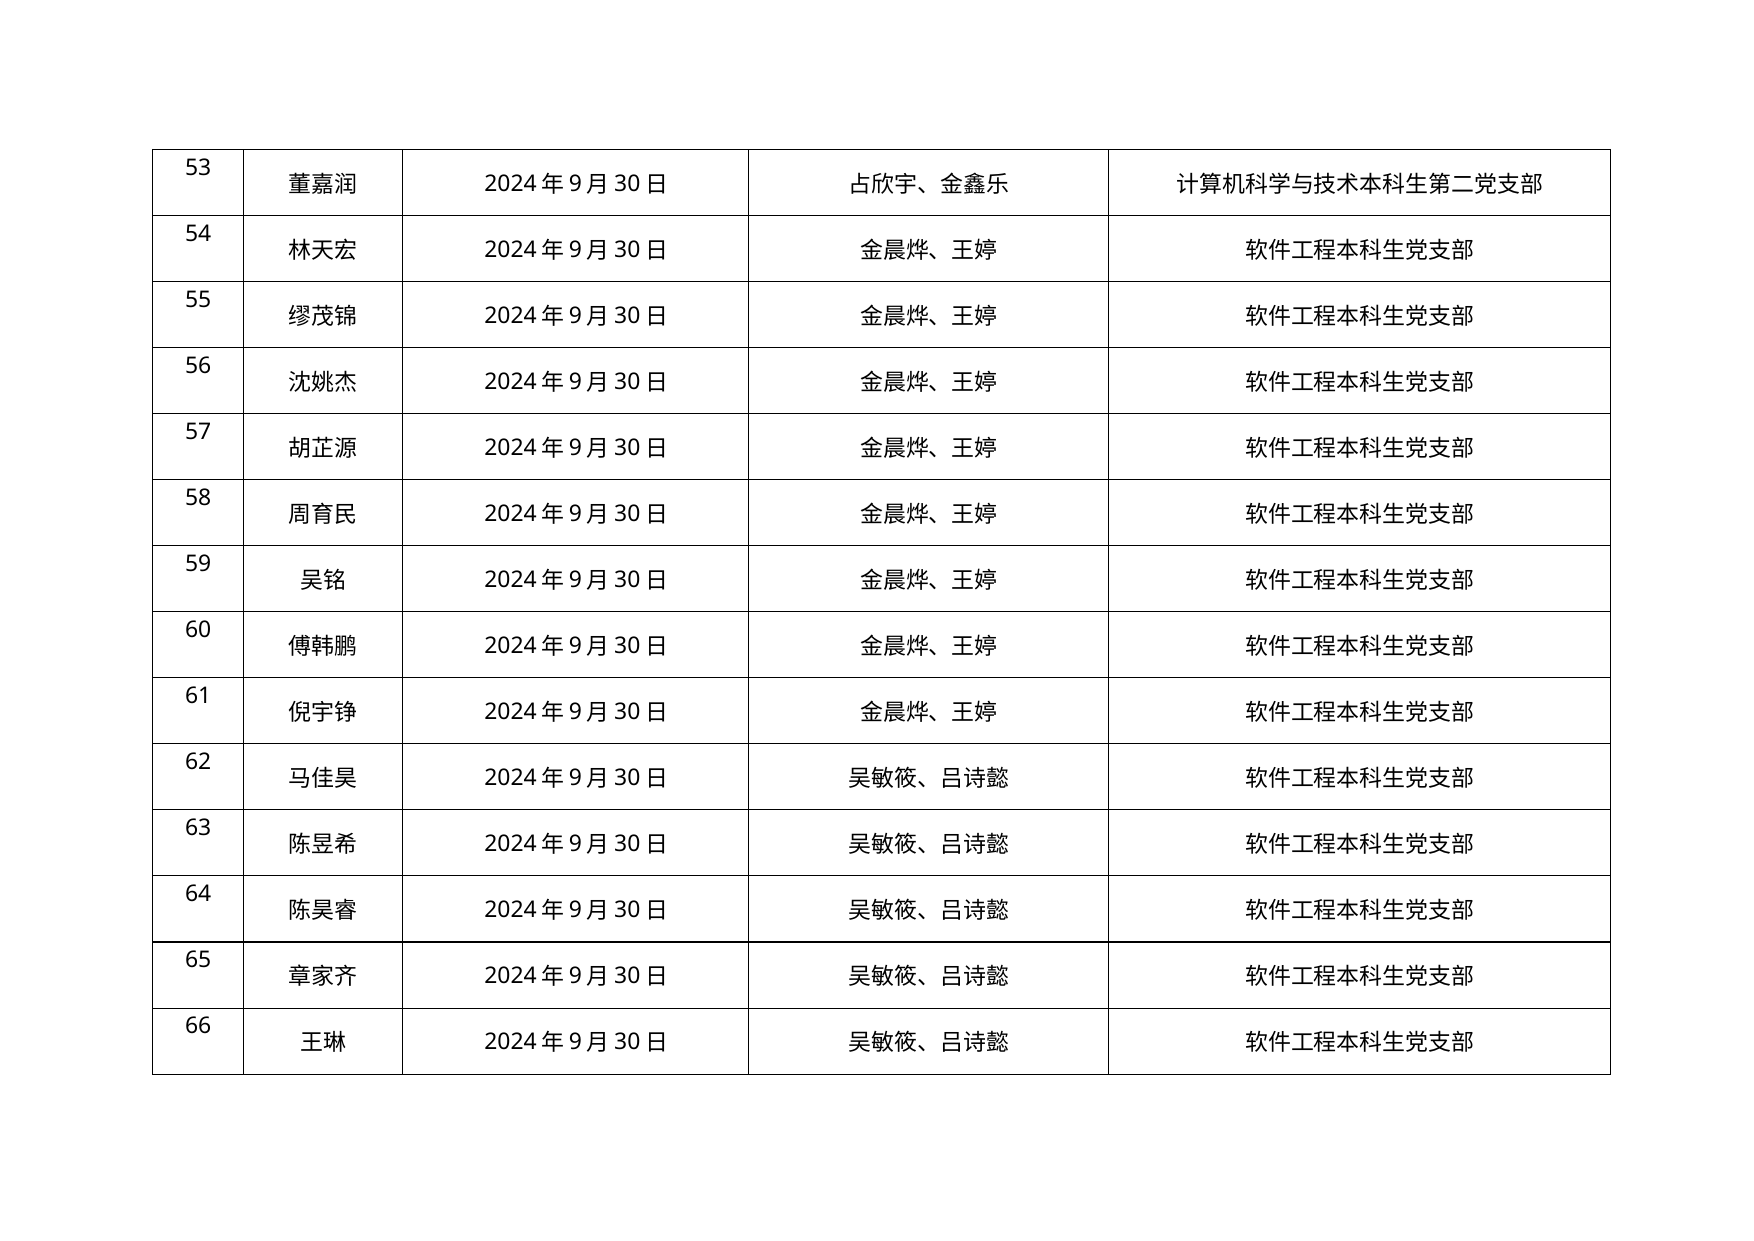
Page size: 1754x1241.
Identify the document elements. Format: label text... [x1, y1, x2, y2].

table_cell 软件工程本科生党支部 [1109, 943, 1610, 1007]
table_cell 57 [153, 414, 243, 479]
table_cell 倪宇铮 [244, 678, 402, 743]
table_cell 金晨烨、王婷 [749, 414, 1108, 479]
table_cell 金晨烨、王婷 [749, 546, 1108, 611]
table_cell 63 [153, 810, 243, 875]
table_cell 软件工程本科生党支部 [1109, 216, 1610, 281]
table_cell 2024年9月30日 [403, 414, 748, 479]
table_cell 金晨烨、王婷 [749, 282, 1108, 347]
table_cell 沈姚杰 [244, 348, 402, 413]
table_cell 吴铭 [244, 546, 402, 611]
table_cell 64 [153, 876, 243, 941]
table_cell 傅韩鹏 [244, 612, 402, 677]
table_cell 2024年9月30日 [403, 678, 748, 743]
table_cell 2024年9月30日 [403, 282, 748, 347]
table_cell 53 [153, 150, 243, 215]
table_cell 软件工程本科生党支部 [1109, 678, 1610, 743]
table_cell 2024年9月30日 [403, 1009, 748, 1073]
table_cell 占欣宇、金鑫乐 [749, 150, 1108, 215]
table_cell 软件工程本科生党支部 [1109, 546, 1610, 611]
table_cell 软件工程本科生党支部 [1109, 282, 1610, 347]
table_cell 金晨烨、王婷 [749, 612, 1108, 677]
table_cell 2024年9月30日 [403, 546, 748, 611]
table_cell 陈昱希 [244, 810, 402, 875]
table_cell 董嘉润 [244, 150, 402, 215]
table_cell 章家齐 [244, 943, 402, 1007]
table_cell 62 [153, 744, 243, 809]
table_cell 软件工程本科生党支部 [1109, 876, 1610, 941]
table_cell 吴敏筱、吕诗懿 [749, 876, 1108, 941]
table_cell 吴敏筱、吕诗懿 [749, 1009, 1108, 1073]
table_cell 软件工程本科生党支部 [1109, 414, 1610, 479]
table_cell 吴敏筱、吕诗懿 [749, 943, 1108, 1007]
table_cell 计算机科学与技术本科生第二党支部 [1109, 150, 1610, 215]
table_cell 55 [153, 282, 243, 347]
table_cell 缪茂锦 [244, 282, 402, 347]
table_cell 2024年9月30日 [403, 150, 748, 215]
table_cell 65 [153, 943, 243, 1007]
table_cell 2024年9月30日 [403, 348, 748, 413]
table_cell 软件工程本科生党支部 [1109, 480, 1610, 545]
table_cell 马佳昊 [244, 744, 402, 809]
table_cell 58 [153, 480, 243, 545]
table_cell 软件工程本科生党支部 [1109, 612, 1610, 677]
table_cell 胡芷源 [244, 414, 402, 479]
table_cell 周育民 [244, 480, 402, 545]
table_cell 软件工程本科生党支部 [1109, 348, 1610, 413]
table_cell 54 [153, 216, 243, 281]
table_cell 吴敏筱、吕诗懿 [749, 744, 1108, 809]
table_cell 软件工程本科生党支部 [1109, 810, 1610, 875]
table_cell 2024年9月30日 [403, 744, 748, 809]
table_cell 2024年9月30日 [403, 810, 748, 875]
table_cell 王琳 [244, 1009, 402, 1073]
table_cell 2024年9月30日 [403, 876, 748, 941]
table_cell 软件工程本科生党支部 [1109, 1009, 1610, 1073]
table_cell 金晨烨、王婷 [749, 678, 1108, 743]
table_cell 66 [153, 1009, 243, 1073]
table_cell 2024年9月30日 [403, 612, 748, 677]
table_cell 59 [153, 546, 243, 611]
table_cell 56 [153, 348, 243, 413]
table_cell 2024年9月30日 [403, 480, 748, 545]
table_cell 软件工程本科生党支部 [1109, 744, 1610, 809]
table_cell 林天宏 [244, 216, 402, 281]
table_cell 金晨烨、王婷 [749, 348, 1108, 413]
table_cell 2024年9月30日 [403, 943, 748, 1007]
table_cell 金晨烨、王婷 [749, 216, 1108, 281]
table_cell 2024年9月30日 [403, 216, 748, 281]
table_cell 61 [153, 678, 243, 743]
table_cell 金晨烨、王婷 [749, 480, 1108, 545]
table_cell 60 [153, 612, 243, 677]
table_cell 陈昊睿 [244, 876, 402, 941]
table_cell 吴敏筱、吕诗懿 [749, 810, 1108, 875]
